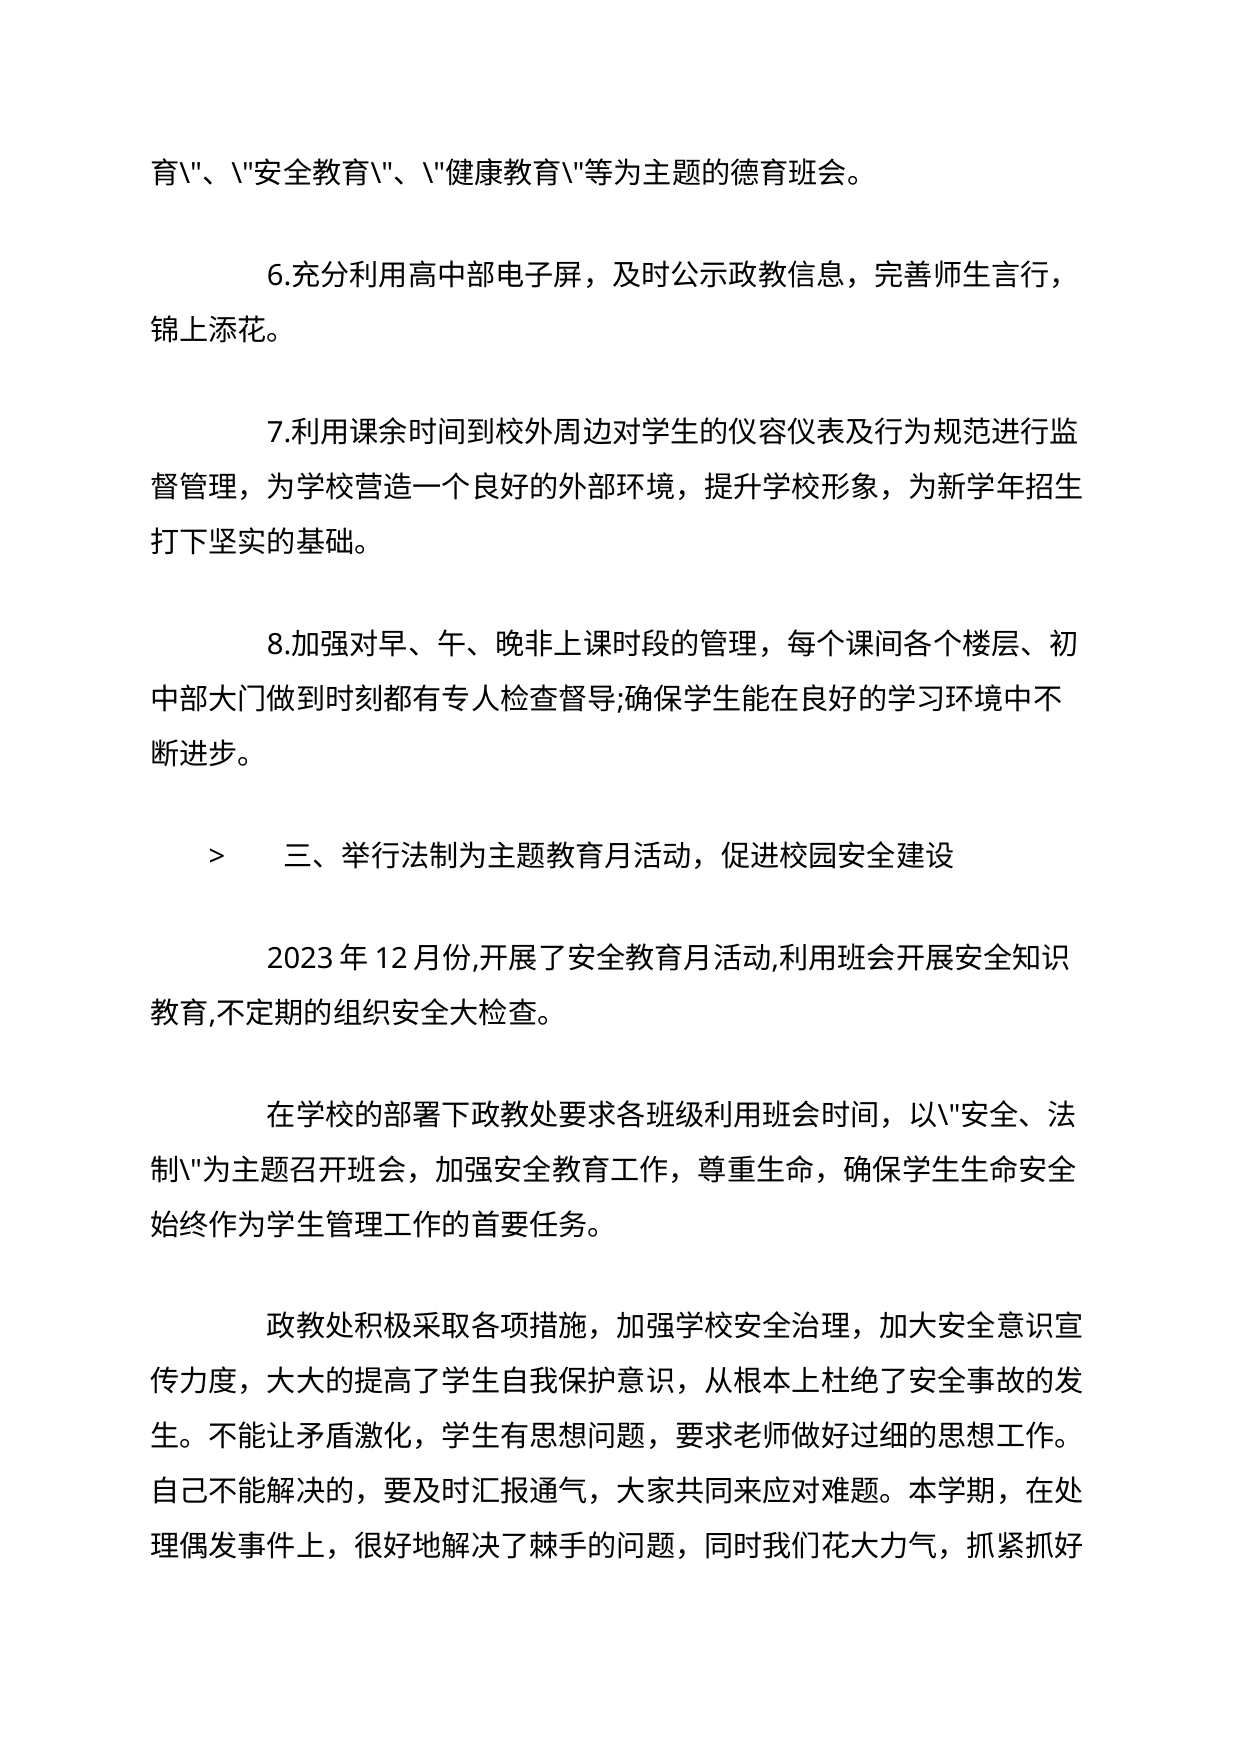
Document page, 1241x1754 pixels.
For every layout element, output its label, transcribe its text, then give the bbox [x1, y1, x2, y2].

text 在学校的部署下政教处要求各班级利用班会时间，以\"安全、法制\"为主题召开班会，加强安全教育工作，尊重生命，确保学生生命安全始终作为学生管理工作的首要任务。 [150, 1091, 1090, 1243]
text 8.加强对早、午、晚非上课时段的管理，每个课间各个楼层、初中部大门做到时刻都有专人检查督导;确保学生能在良好的学习环境中不断进步。 [150, 620, 1090, 773]
text 2023年12月份,开展了安全教育月活动,利用班会开展安全知识教育,不定期的组织安全大检查。 [150, 934, 1090, 1032]
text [150, 150, 1090, 192]
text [150, 1303, 1090, 1565]
text > 三、举行法制为主题教育月活动，促进校园安全建设 [150, 832, 1090, 874]
text 6.充分利用高中部电子屏，及时公示政教信息，完善师生言行，锦上添花。 [150, 252, 1090, 349]
text 7.利用课余时间到校外周边对学生的仪容仪表及行为规范进行监督管理，为学校营造一个良好的外部环境，提升学校形象，为新学年招生打下坚实的基础。 [150, 409, 1090, 561]
